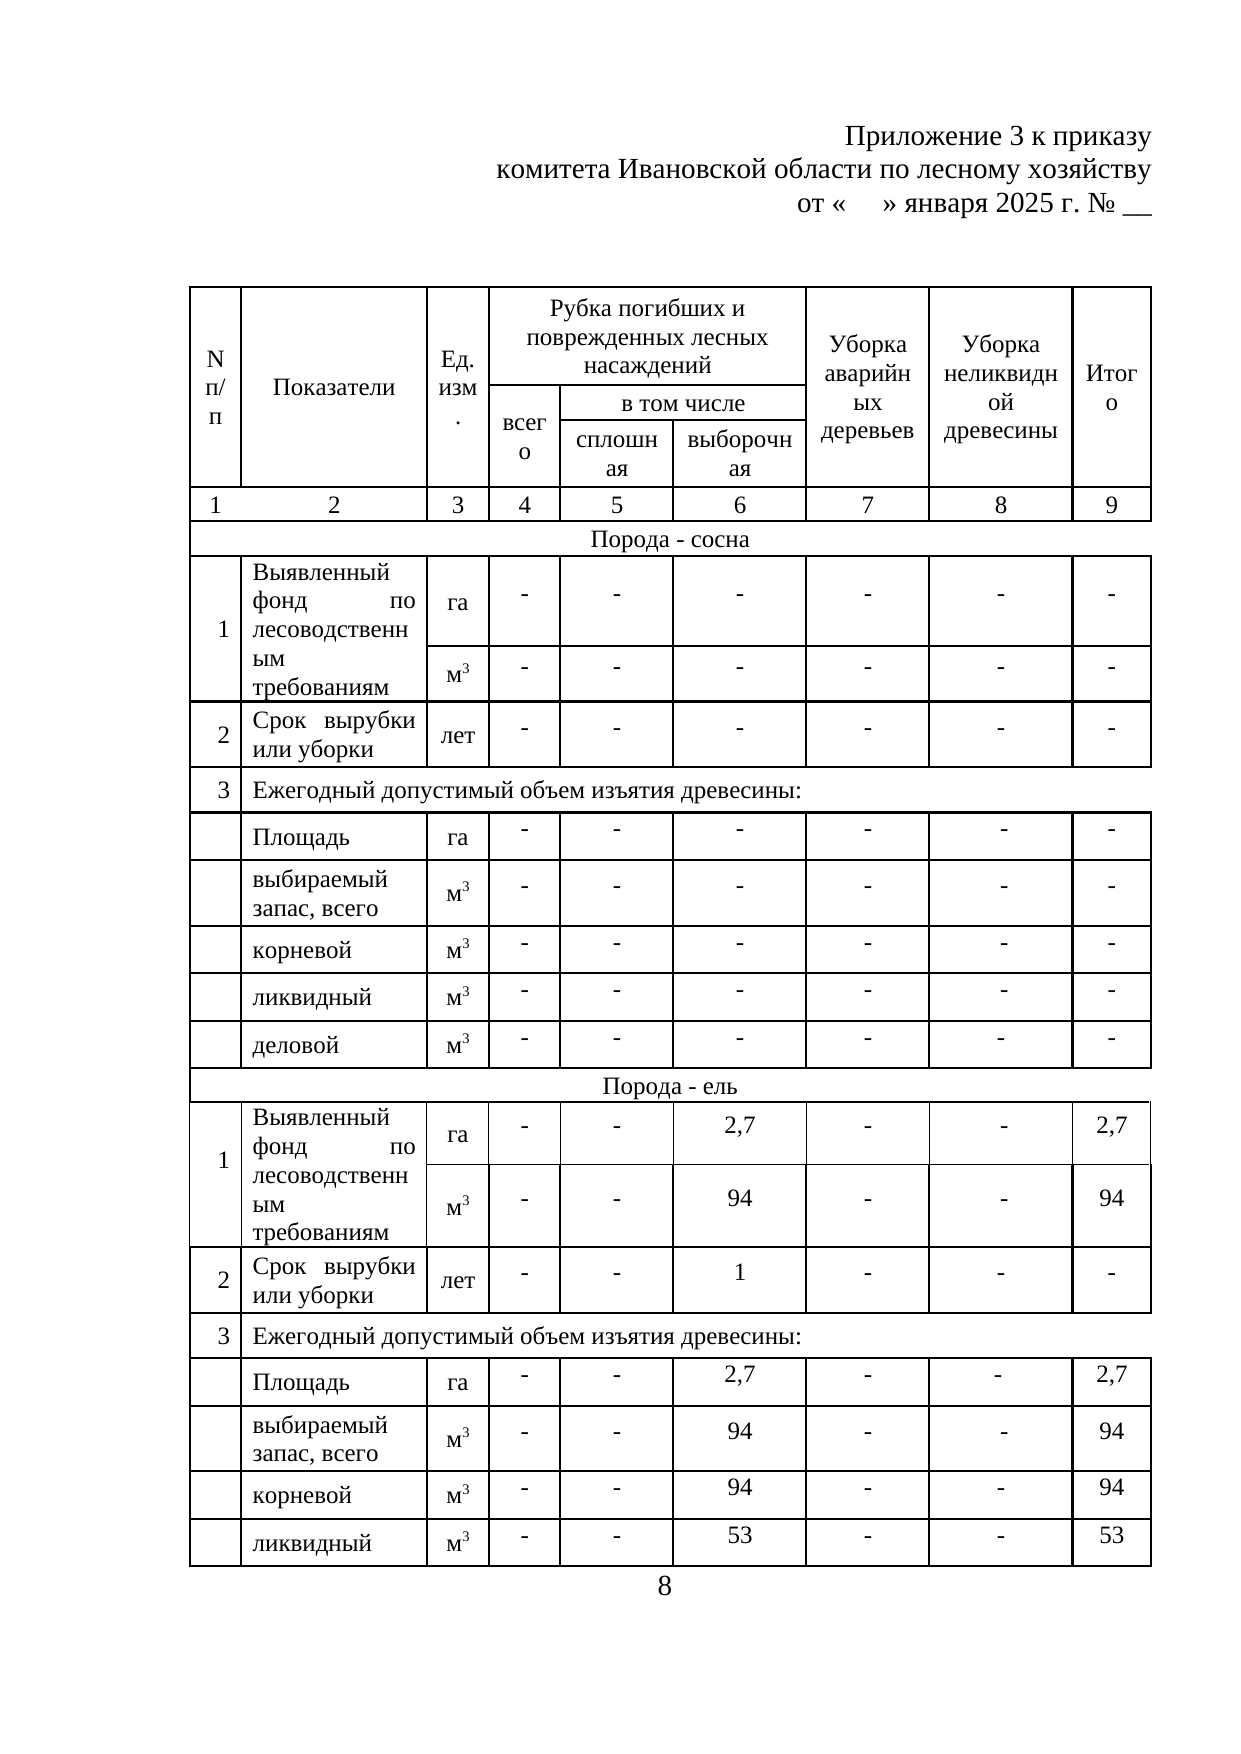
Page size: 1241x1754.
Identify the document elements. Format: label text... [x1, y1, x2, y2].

table_cell га [428, 1359, 488, 1404]
table_cell - [930, 1248, 1071, 1312]
table_cell - [930, 1022, 1071, 1067]
table_cell - [807, 1022, 928, 1067]
table_cell - [930, 927, 1071, 972]
table_cell - [807, 861, 928, 924]
text от « » января 2025 г. № __ [177, 185, 1152, 219]
table_cell - [490, 1407, 559, 1470]
table_cell Площадь [242, 1359, 426, 1404]
table_cell выбираемый запас, всего [242, 861, 426, 924]
table_cell - [490, 1248, 559, 1312]
table_cell - [490, 861, 559, 924]
table_header Уборка неликвидной древесины [930, 288, 1071, 486]
table_cell - [489, 1103, 560, 1164]
table_cell - [561, 1520, 672, 1565]
table_cell - [930, 814, 1071, 859]
table_cell - [1074, 1022, 1150, 1067]
table_cell - [807, 1472, 928, 1518]
table_cell 1 [191, 557, 240, 700]
table_cell - [930, 1103, 1072, 1164]
table_header Уборка аварийных деревьев [807, 288, 928, 486]
table_header Ед. изм. [428, 288, 488, 486]
table_cell [191, 1407, 240, 1470]
table_header Итого [1074, 288, 1150, 486]
table_cell лет [428, 1248, 488, 1312]
table_cell 5 [561, 488, 672, 520]
table_cell - [930, 1472, 1071, 1518]
table_cell - [674, 927, 805, 972]
table_cell 2,7 [674, 1359, 805, 1404]
table_cell - [490, 974, 559, 1019]
table_cell - [674, 557, 805, 645]
table_cell - [561, 1359, 672, 1404]
table_cell - [490, 1359, 559, 1404]
table_cell га [428, 814, 488, 859]
table_cell 2,7 [674, 1103, 806, 1164]
table_cell - [1074, 927, 1150, 972]
table_cell 94 [674, 1472, 805, 1518]
table_cell - [561, 927, 672, 972]
table_cell 1 [674, 1248, 805, 1312]
table_cell - [1074, 974, 1150, 1019]
table_cell м3 [428, 1472, 488, 1518]
table_cell [191, 927, 240, 972]
table_cell - [930, 1165, 1071, 1246]
table_cell м3 [428, 974, 488, 1019]
table_cell м3 [428, 1022, 488, 1067]
table_cell - [561, 1407, 672, 1470]
table_cell Порода - ель [191, 1069, 1151, 1101]
table_cell - [490, 557, 559, 645]
table_cell - [674, 703, 805, 766]
table_cell - [930, 1359, 1071, 1404]
table_cell - [930, 557, 1071, 645]
table_cell [191, 1359, 240, 1404]
table_cell - [807, 703, 928, 766]
table_cell - [807, 647, 928, 700]
table_cell - [674, 861, 805, 924]
table_cell Срок вырубки или уборки [242, 1248, 426, 1312]
table_cell 3 [191, 1314, 240, 1357]
table_cell сплошная [561, 421, 672, 486]
table_cell [191, 1472, 240, 1518]
table_cell выборочная [674, 421, 805, 486]
table_cell деловой [242, 1022, 426, 1067]
table_cell Выявленный фонд по лесоводственным требованиям [242, 557, 426, 700]
table_cell - [1074, 1248, 1150, 1312]
table_cell 2,7 [1074, 1359, 1150, 1404]
table_cell - [807, 1520, 928, 1565]
table_header N п/п [191, 288, 240, 486]
table_cell - [807, 557, 928, 645]
table_cell - [561, 814, 672, 859]
table_cell - [807, 1248, 928, 1312]
table_cell - [674, 1022, 805, 1067]
table_cell - [807, 1359, 928, 1404]
table_cell [191, 1520, 240, 1565]
table_cell в том числе [561, 386, 805, 419]
table_cell [191, 974, 240, 1019]
table_cell [191, 861, 240, 924]
table_cell - [561, 557, 672, 645]
table_cell - [490, 647, 559, 700]
table_cell - [490, 1022, 559, 1067]
table_cell - [490, 814, 559, 859]
table_cell Порода - сосна [191, 522, 1151, 554]
table_cell - [674, 647, 805, 700]
table_cell 94 [1074, 1472, 1150, 1518]
table_cell - [930, 1520, 1071, 1565]
table_cell 53 [674, 1520, 805, 1565]
table_cell ликвидный [242, 974, 426, 1019]
table_cell 3 [191, 768, 240, 811]
table_cell 2,7 [1073, 1101, 1150, 1164]
table_cell м3 [428, 1407, 488, 1470]
table_cell ликвидный [242, 1520, 426, 1565]
table_cell лет [428, 703, 488, 766]
table_cell - [561, 974, 672, 1019]
table_cell м3 [428, 647, 488, 700]
table_cell - [807, 1103, 929, 1164]
table_cell - [561, 1472, 672, 1518]
table_cell 94 [1074, 1407, 1150, 1470]
table_cell 94 [674, 1165, 805, 1246]
table_cell - [561, 1103, 673, 1164]
table_cell - [807, 814, 928, 859]
table_cell - [561, 647, 672, 700]
table_cell 2 [241, 488, 426, 520]
table_cell - [1074, 814, 1150, 859]
table_cell - [674, 814, 805, 859]
table_header Показатели [242, 288, 426, 486]
table_cell - [807, 974, 928, 1019]
table_cell - [930, 974, 1071, 1019]
table_cell Площадь [242, 814, 426, 859]
table_cell 2 [191, 1248, 240, 1312]
table_cell 7 [807, 488, 928, 520]
table_cell Выявленный фонд по лесоводственным требованиям [242, 1103, 426, 1246]
table_cell - [1074, 861, 1150, 924]
table_cell - [490, 703, 559, 766]
table_cell 8 [930, 488, 1071, 520]
table_cell - [490, 1165, 559, 1246]
table_cell 94 [1074, 1164, 1150, 1246]
table_cell - [561, 1022, 672, 1067]
table_cell - [490, 927, 559, 972]
table_cell - [561, 861, 672, 924]
table_cell 2 [191, 703, 240, 766]
table_cell м3 [427, 1165, 488, 1246]
table_cell - [930, 1407, 1071, 1470]
table_cell [191, 1022, 240, 1067]
table_cell - [807, 1165, 928, 1246]
table_cell выбираемый запас, всего [242, 1407, 426, 1470]
table_cell га [428, 557, 488, 645]
table_cell Срок вырубки или уборки [242, 703, 426, 766]
table_cell - [930, 647, 1071, 700]
table_cell 1 [190, 1103, 241, 1246]
table_cell - [561, 1165, 672, 1246]
table_cell корневой [242, 927, 426, 972]
table_cell - [807, 1407, 928, 1470]
table_cell 53 [1074, 1520, 1150, 1565]
table_cell - [490, 1520, 559, 1565]
table_cell - [674, 974, 805, 1019]
table_cell - [1074, 647, 1150, 700]
text комитета Ивановской области по лесному хозяйству [177, 152, 1152, 185]
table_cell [242, 1314, 1151, 1357]
table_cell - [561, 703, 672, 766]
table_cell 6 [674, 488, 805, 520]
table_cell 3 [428, 488, 488, 520]
table_cell 1 [191, 488, 241, 520]
table_cell - [1074, 557, 1150, 645]
table_cell м3 [428, 927, 488, 972]
table_cell - [807, 927, 928, 972]
table_cell Ежегодный допустимый объем изъятия древесины: [242, 768, 1151, 811]
table_cell 4 [490, 488, 559, 520]
table_cell корневой [242, 1472, 426, 1518]
table_cell 94 [674, 1407, 805, 1470]
table_cell всего [490, 386, 559, 486]
table_cell [191, 814, 240, 859]
table_cell - [930, 861, 1071, 924]
table_header Рубка погибших и поврежденных лесных насаждений [490, 288, 805, 384]
table_cell - [490, 1472, 559, 1518]
table_cell га [427, 1103, 488, 1164]
table_cell м3 [428, 861, 488, 924]
table_cell 9 [1074, 488, 1150, 520]
table_cell - [561, 1248, 672, 1312]
table_cell - [930, 703, 1071, 766]
table_cell - [1074, 703, 1150, 766]
table_cell м3 [428, 1520, 488, 1565]
text Приложение 3 к приказу [177, 118, 1152, 152]
